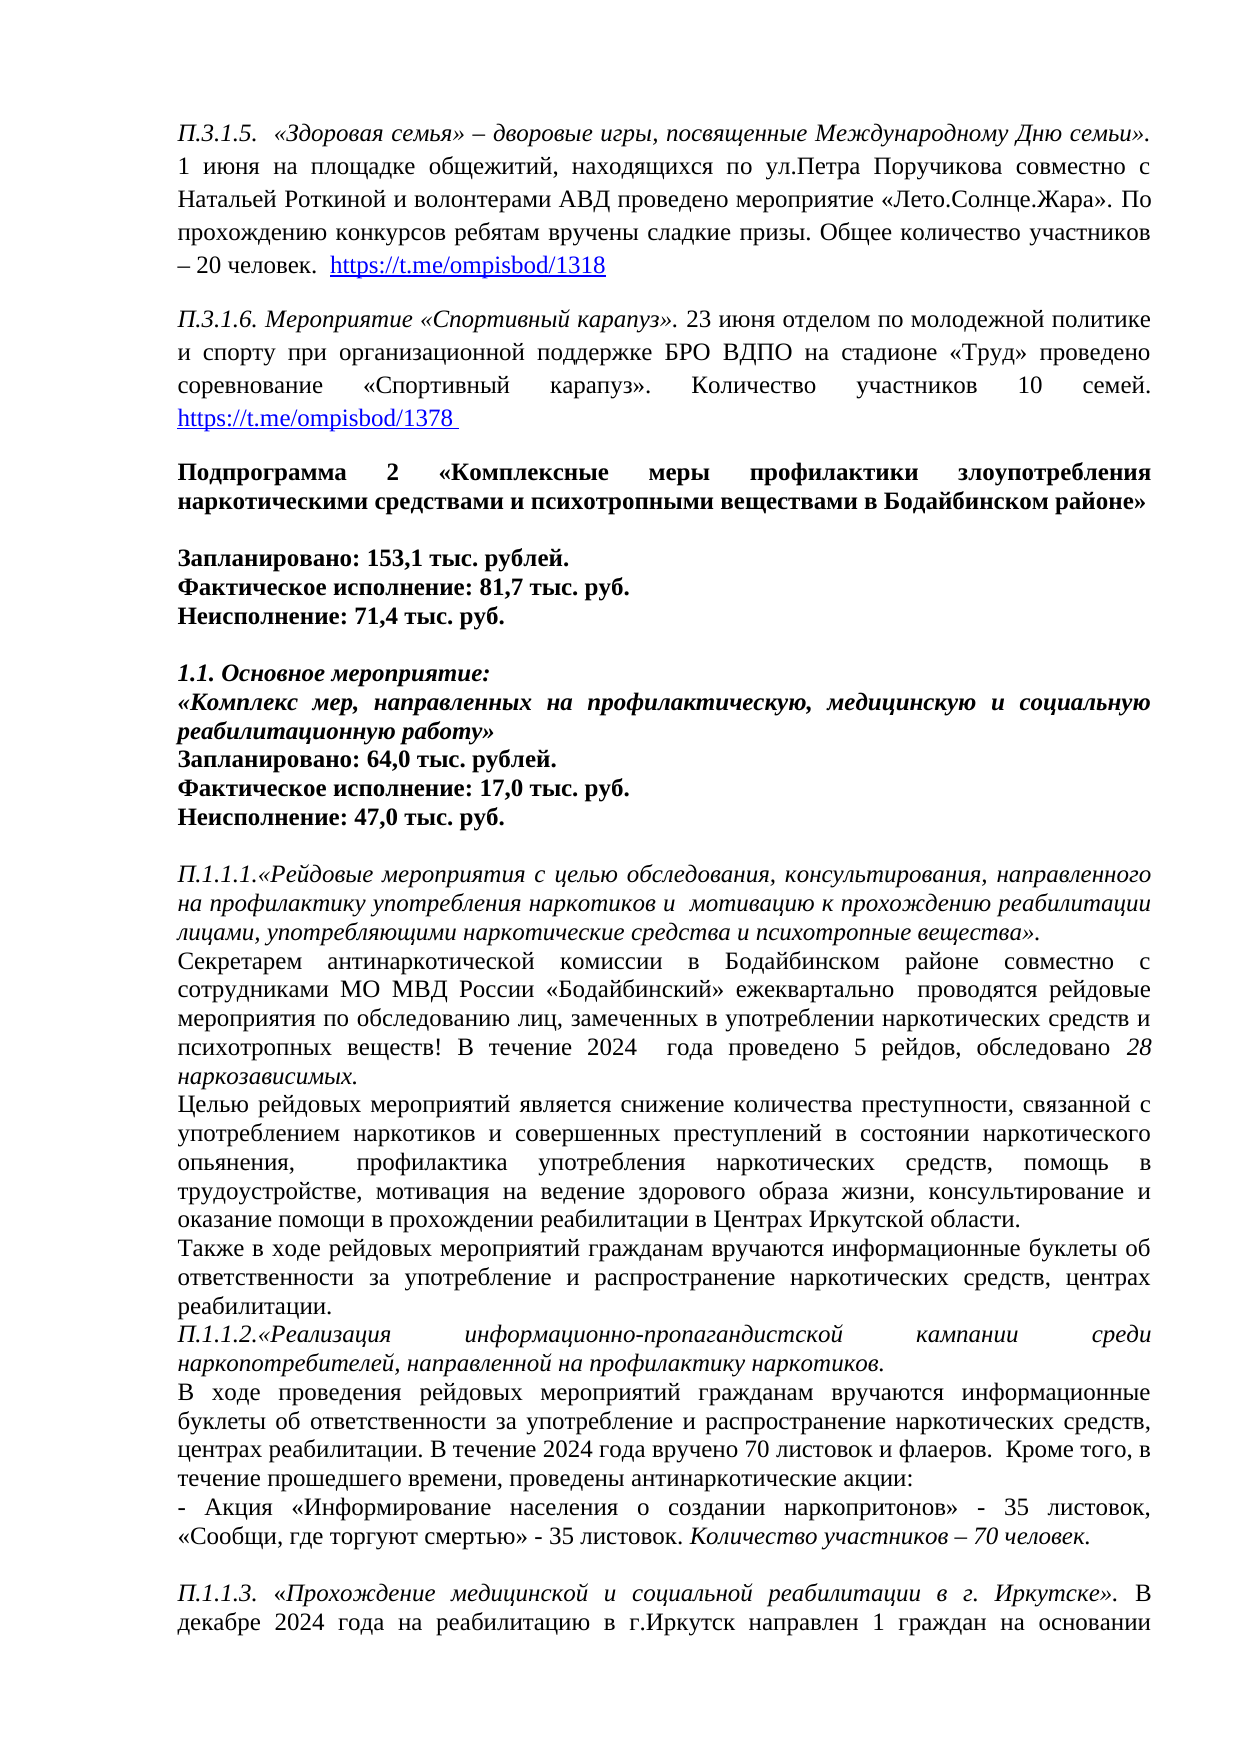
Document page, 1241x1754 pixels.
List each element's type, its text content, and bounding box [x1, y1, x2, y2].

text П.3.1.5. «Здоровая семья» – дворовые игры, посвященные Международному Дню семьи». 1 июня на площадке общежитий, находящихся по ул.Петра Поручикова совместно с Натальей Роткиной и волонтерами АВД проведено мероприятие «Лето.Солнце.Жара». По прохождению конкурсов ребятам вручены сладкие призы. Общее количество участников – 20 человек. https://t.me/ompisbod/1318 [177, 118, 1152, 279]
text В ходе проведения рейдовых мероприятий гражданам вручаются информационные буклеты об ответственности за употребление и распространение наркотических средств, центрах реабилитации. В течение 2024 года вручено 70 листовок и флаеров. Кроме того, в течение прошедшего времени, проведены антинаркотические акции: [177, 1377, 1152, 1492]
text 1.1. Основное мероприятие: [177, 658, 1152, 687]
text П.1.1.2.«Реализация информационно-пропагандистской кампании среди наркопотребителей, направленной на профилактику наркотиков. [177, 1319, 1152, 1377]
text П.1.1.1.«Рейдовые мероприятия с целью обследования, консультирования, направленного на профилактику употребления наркотиков и мотивацию к прохождению реабилитации лицами, употребляющими наркотические средства и психотропные вещества». [177, 859, 1152, 946]
text Подпрограмма 2 «Комплексные меры профилактики злоупотребления наркотическими средствами и психотропными веществами в Бодайбинском районе» [177, 457, 1152, 514]
text - Акция «Информирование населения о создании наркопритонов» - 35 листовок, «Сообщи, где торгуют смертью» - 35 листовок. Количество участников – 70 человек. [177, 1492, 1152, 1549]
text Фактическое исполнение: 81,7 тыс. руб. [177, 572, 1152, 601]
text П.3.1.6. Мероприятие «Спортивный карапуз». 23 июня отделом по молодежной политике и спорту при организационной поддержке БРО ВДПО на стадионе «Труд» проведено соревнование «Спортивный карапуз». Количество участников 10 семей. https://t.me/ompisbod/1378 [177, 304, 1152, 432]
text Неисполнение: 47,0 тыс. руб. [177, 802, 1152, 831]
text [177, 1578, 1152, 1636]
text Фактическое исполнение: 17,0 тыс. руб. [177, 773, 1152, 802]
text Запланировано: 153,1 тыс. рублей. [177, 543, 1152, 572]
text Секретарем антинаркотической комиссии в Бодайбинском районе совместно с сотрудниками МО МВД России «Бодайбинский» ежеквартально проводятся рейдовые мероприятия по обследованию лиц, замеченных в употреблении наркотических средств и психотропных веществ! В течение 2024 года проведено 5 рейдов, обследовано 28 наркозависимых. [177, 946, 1152, 1089]
text «Комплекс мер, направленных на профилактическую, медицинскую и социальную реабилитационную работу» [177, 687, 1152, 744]
text Также в ходе рейдовых мероприятий гражданам вручаются информационные буклеты об ответственности за употребление и распространение наркотических средств, центрах реабилитации. [177, 1233, 1152, 1319]
text Неисполнение: 71,4 тыс. руб. [177, 601, 1152, 629]
text Запланировано: 64,0 тыс. рублей. [177, 744, 1152, 773]
text Целью рейдовых мероприятий является снижение количества преступности, связанной с употреблением наркотиков и совершенных преступлений в состоянии наркотического опьянения, профилактика употребления наркотических средств, помощь в трудоустройстве, мотивация на ведение здорового образа жизни, консультирование и оказание помощи в прохождении реабилитации в Центрах Иркутской области. [177, 1089, 1152, 1233]
